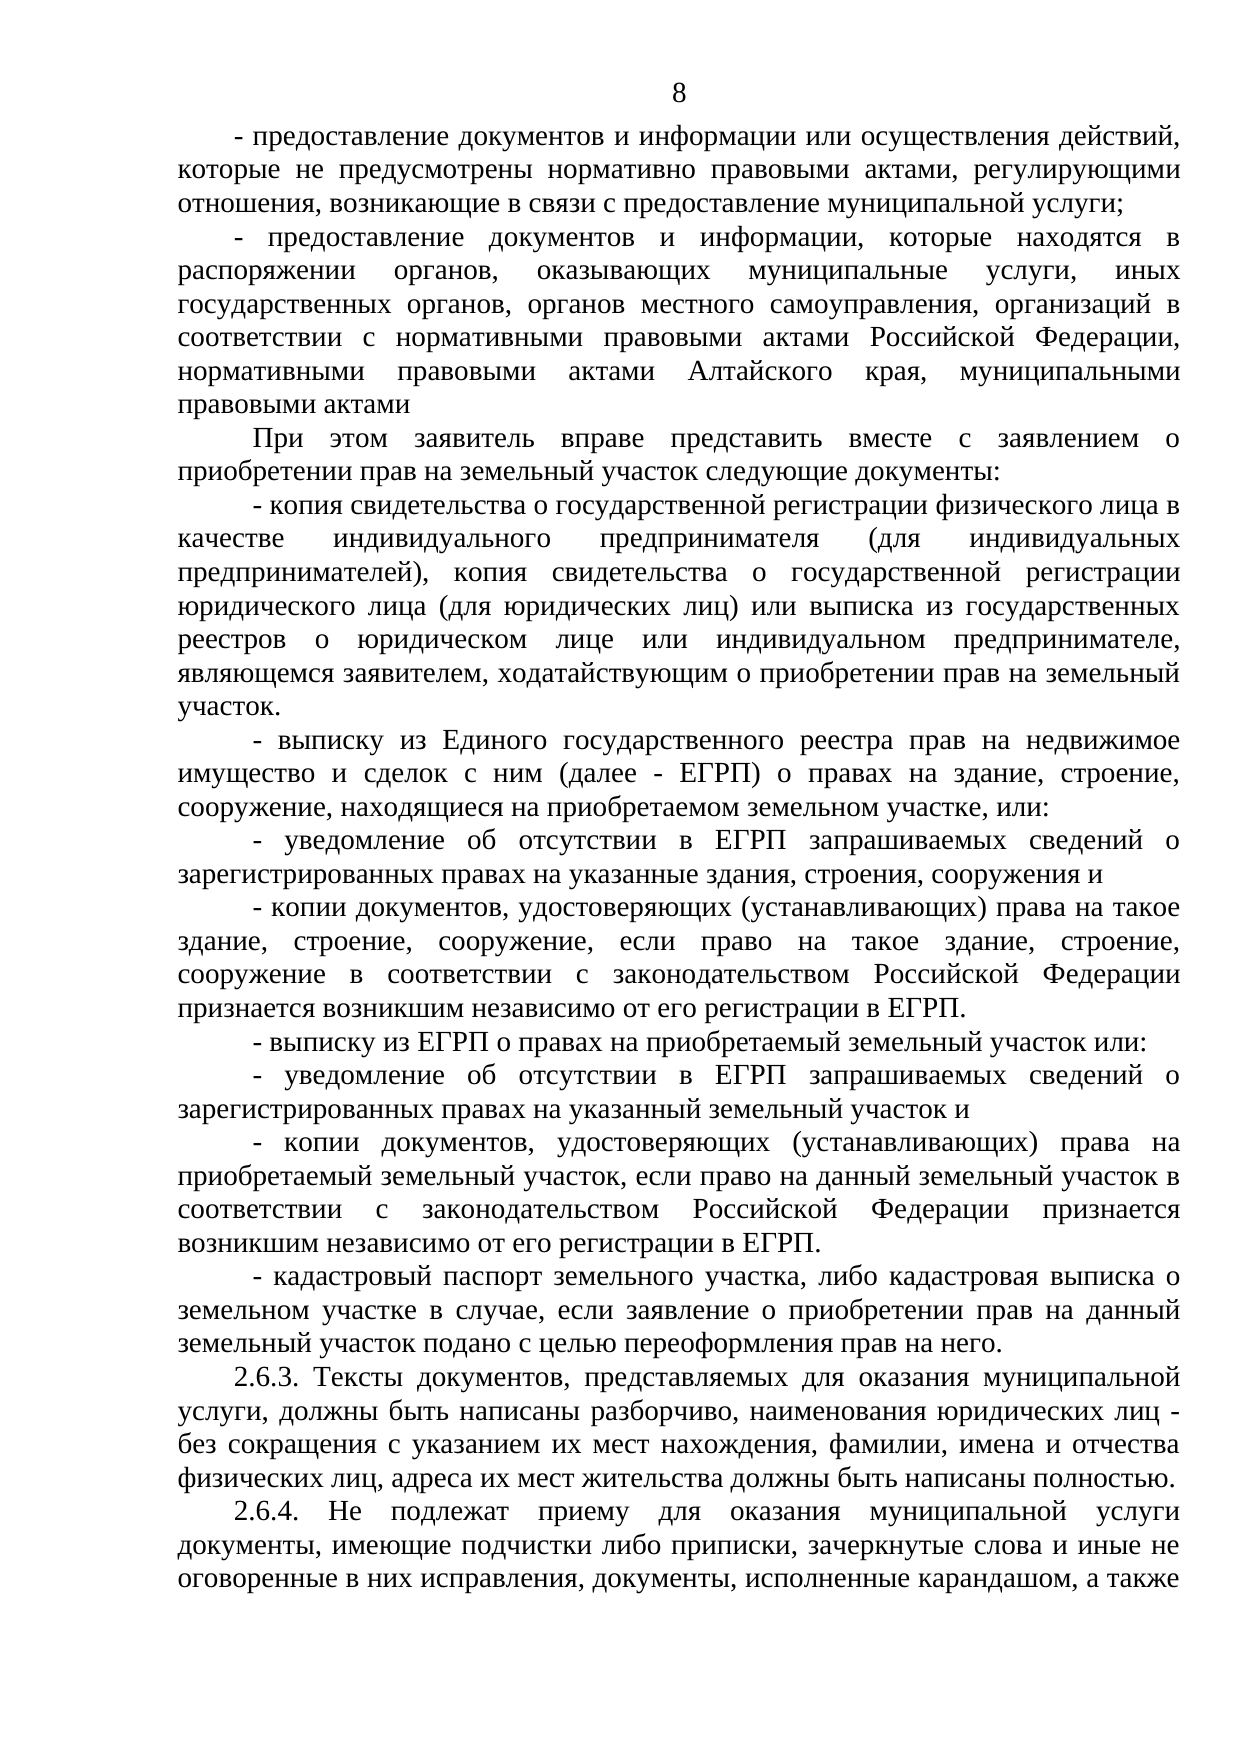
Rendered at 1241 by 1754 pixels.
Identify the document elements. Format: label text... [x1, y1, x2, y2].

text - уведомление об отсутствии в ЕГРП запрашиваемых сведений о зарегистрированных правах на указанные здания, строения, сооружения и [177, 822, 1181, 889]
text - выписку из Единого государственного реестра прав на недвижимое имущество и сделок с ним (далее - ЕГРП) о правах на здание, строение, сооружение, находящиеся на приобретаемом земельном участке, или: [177, 722, 1181, 822]
text - кадастровый паспорт земельного участка, либо кадастровая выписка о земельном участке в случае, если заявление о приобретении прав на данный земельный участок подано с целью переоформления прав на него. [177, 1258, 1181, 1359]
text - копия свидетельства о государственной регистрации физического лица в качестве индивидуального предпринимателя (для индивидуальных предпринимателей), копия свидетельства о государственной регистрации юридического лица (для юридических лиц) или выписка из государственных реестров о юридическом лице или индивидуальном предпринимателе, являющемся заявителем, ходатайствующим о приобретении прав на земельный участок. [177, 487, 1181, 722]
text - копии документов, удостоверяющих (устанавливающих) права на приобретаемый земельный участок, если право на данный земельный участок в соответствии с законодательством Российской Федерации признается возникшим независимо от его регистрации в ЕГРП. [177, 1124, 1181, 1258]
text - предоставление документов и информации, которые находятся в распоряжении органов, оказывающих муниципальные услуги, иных государственных органов, органов местного самоуправления, организаций в соответствии с нормативными правовыми актами Российской Федерации, нормативными правовыми актами Алтайского края, муниципальными правовыми актами [177, 219, 1181, 420]
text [177, 1493, 1181, 1594]
text - копии документов, удостоверяющих (устанавливающих) права на такое здание, строение, сооружение, если право на такое здание, строение, сооружение в соответствии с законодательством Российской Федерации признается возникшим независимо от его регистрации в ЕГРП. [177, 889, 1181, 1024]
text При этом заявитель вправе представить вместе с заявлением о приобретении прав на земельный участок следующие документы: [177, 420, 1181, 487]
text - выписку из ЕГРП о правах на приобретаемый земельный участок или: [177, 1024, 1181, 1057]
text 2.6.3. Тексты документов, представляемых для оказания муниципальной услуги, должны быть написаны разборчиво, наименования юридических лиц - без сокращения с указанием их мест нахождения, фамилии, имена и отчества физических лиц, адреса их мест жительства должны быть написаны полностью. [177, 1359, 1181, 1493]
text - предоставление документов и информации или осуществления действий, которые не предусмотрены нормативно правовыми актами, регулирующими отношения, возникающие в связи с предоставление муниципальной услуги; [177, 118, 1181, 219]
text - уведомление об отсутствии в ЕГРП запрашиваемых сведений о зарегистрированных правах на указанный земельный участок и [177, 1057, 1181, 1124]
